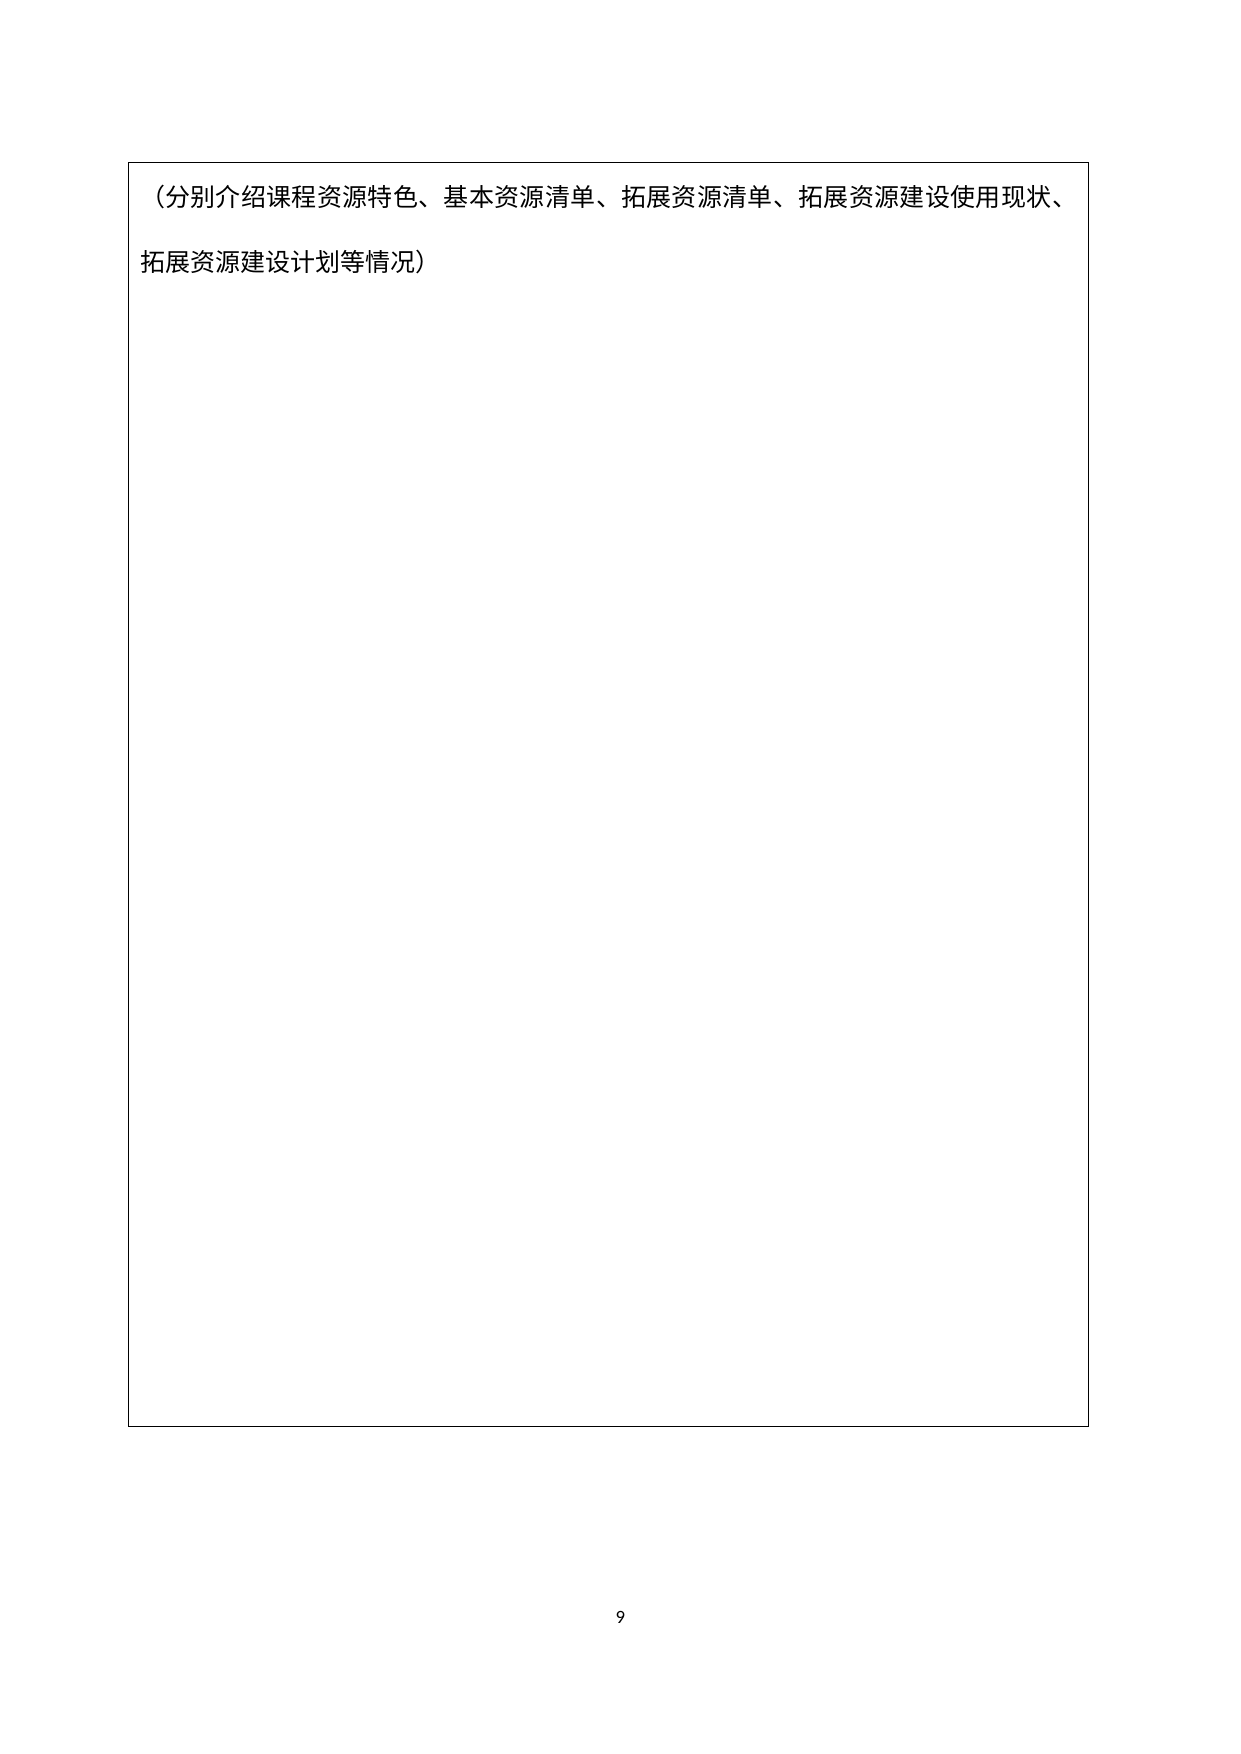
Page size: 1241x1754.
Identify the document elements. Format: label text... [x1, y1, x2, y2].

table_header （分别介绍课程资源特色、基本资源清单、拓展资源清单、拓展资源建设使用现状、拓展资源建设计划等情况） [129, 163, 1088, 1426]
